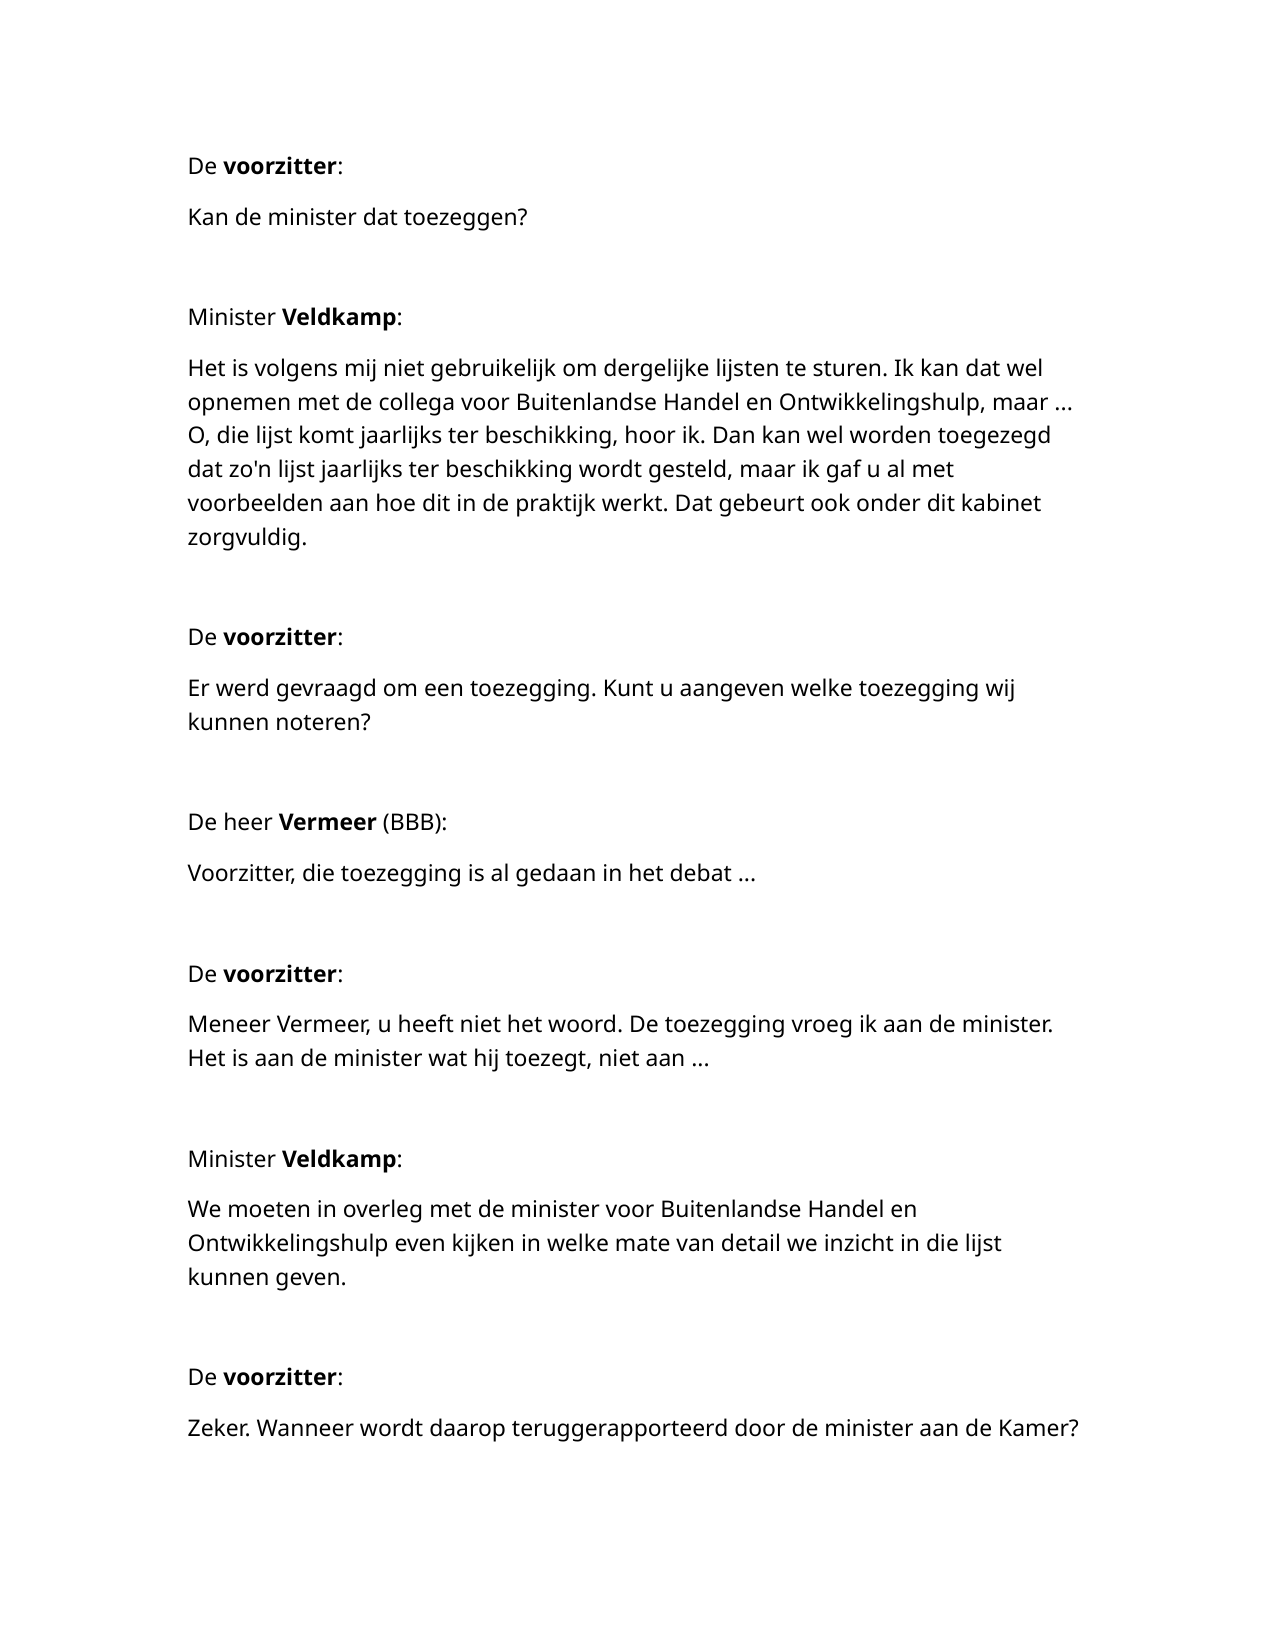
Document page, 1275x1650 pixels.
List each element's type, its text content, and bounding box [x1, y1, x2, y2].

text Minister Veldkamp: [187, 301, 1087, 332]
text Minister Veldkamp: [187, 1142, 1087, 1174]
text We moeten in overleg met de minister voor Buitenlandse Handel en Ontwikkelingshulp even kijken in welke mate van detail we inzicht in die lijst kunnen geven. [187, 1193, 1087, 1292]
text Voorzitter, die toezegging is al gedaan in het debat ... [187, 857, 1087, 888]
text Zeker. Wanneer wordt daarop teruggerapporteerd door de minister aan de Kamer? [187, 1412, 1087, 1443]
text Meneer Vermeer, u heeft niet het woord. De toezegging vroeg ik aan de minister. Het is aan de minister wat hij toezegt, niet aan ... [187, 1008, 1087, 1073]
text De voorzitter: [187, 150, 1087, 181]
text Kan de minister dat toezeggen? [187, 200, 1087, 232]
text De voorzitter: [187, 621, 1087, 652]
text Het is volgens mij niet gebruikelijk om dergelijke lijsten te sturen. Ik kan dat wel opnemen met de collega voor Buitenlandse Handel en Ontwikkelingshulp, maar ... O, die lijst komt jaarlijks ter beschikking, hoor ik. Dan kan wel worden toegezegd dat zo'n lijst jaarlijks ter beschikking wordt gesteld, maar ik gaf u al met voorbeelden aan hoe dit in de praktijk werkt. Dat gebeurt ook onder dit kabinet zorgvuldig. [187, 352, 1087, 552]
text De voorzitter: [187, 1361, 1087, 1392]
text De voorzitter: [187, 957, 1087, 989]
text Er werd gevraagd om een toezegging. Kunt u aangeven welke toezegging wij kunnen noteren? [187, 672, 1087, 737]
text De heer Vermeer (BBB): [187, 806, 1087, 837]
